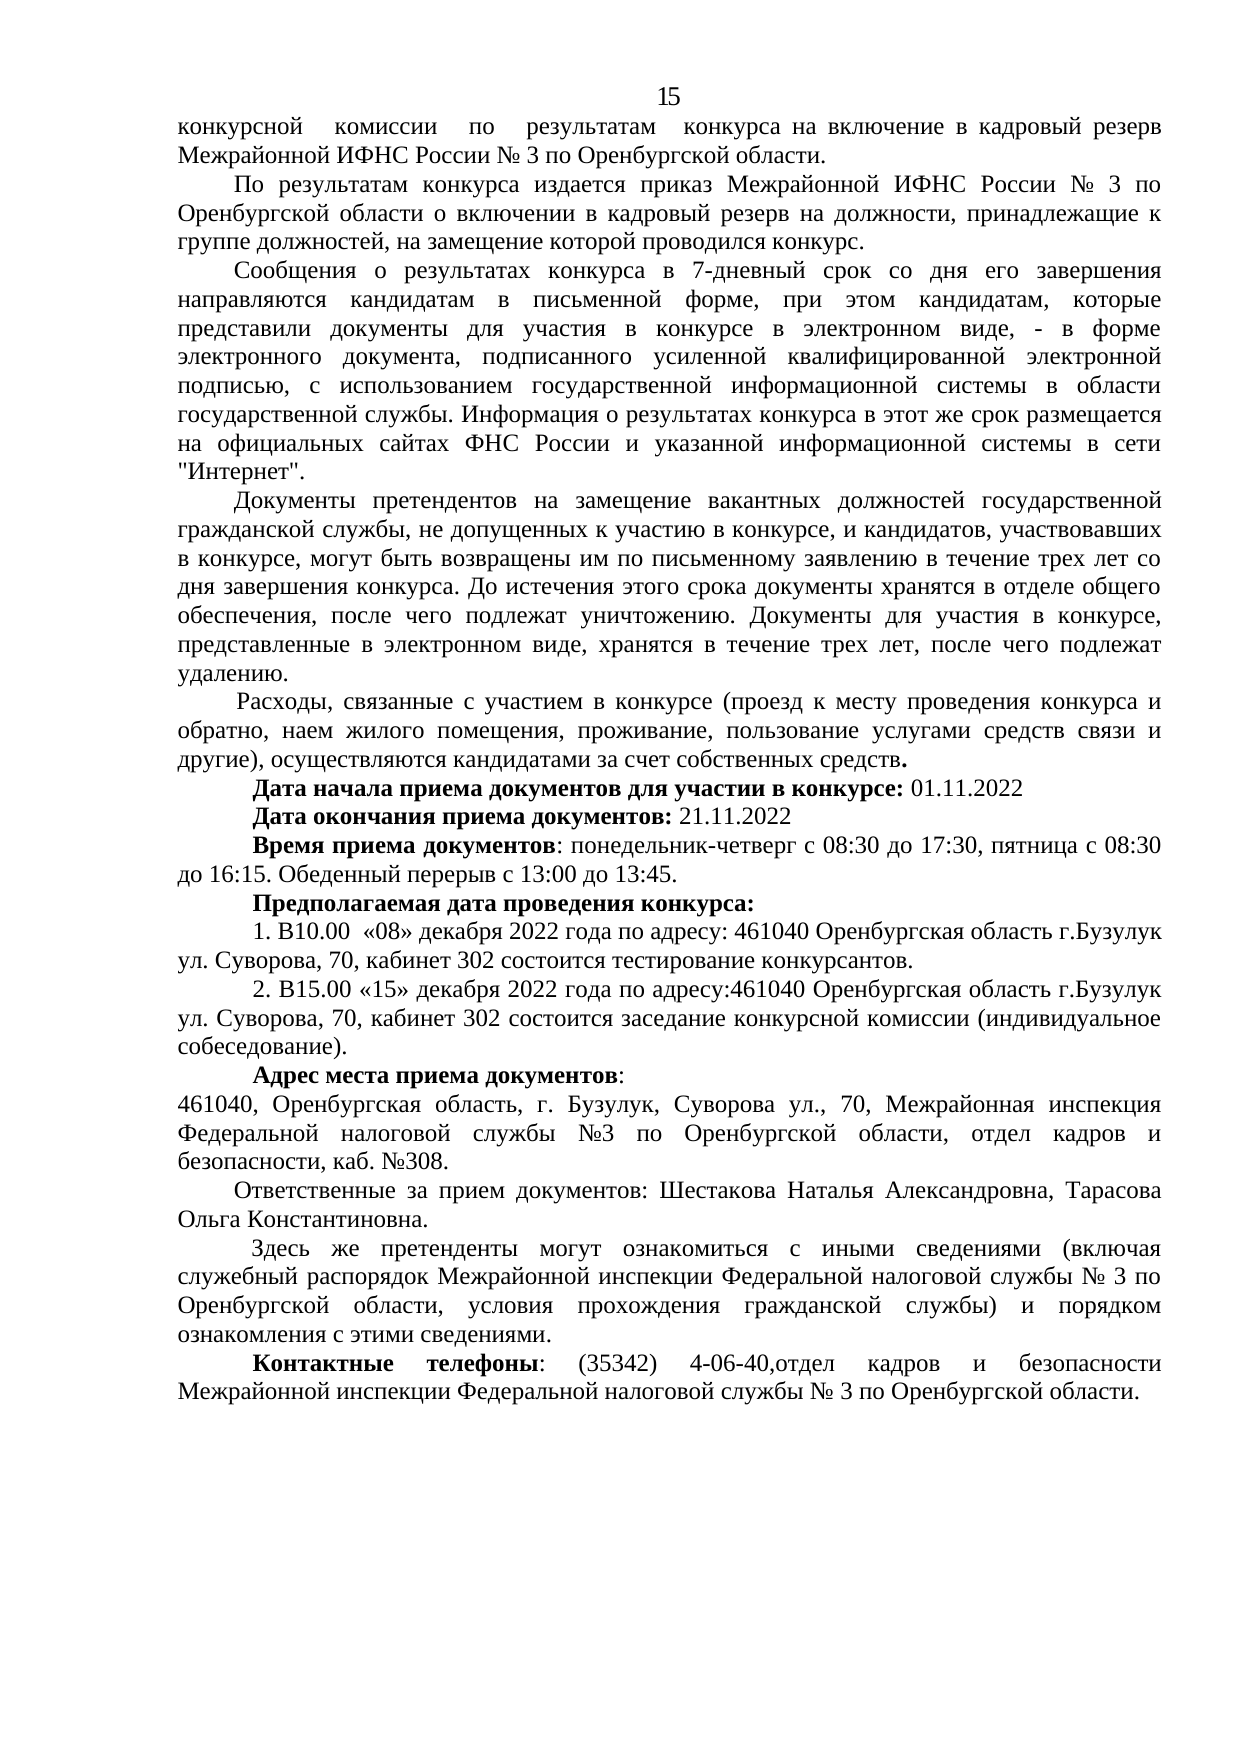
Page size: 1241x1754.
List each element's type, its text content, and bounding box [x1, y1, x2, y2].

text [177, 111, 1162, 169]
text 1. В10.00 «08» декабря 2022 года по адресу: 461040 Оренбургская область г.Бузулук ул. Суворова, 70, кабинет 302 состоится тестирование конкурсантов. [177, 916, 1162, 974]
text Время приема документов: понедельник-четверг с 08:30 до 17:30, пятница с 08:30 до 16:15. Обеденный перерыв с 13:00 до 13:45. [177, 830, 1162, 888]
text Предполагаемая дата проведения конкурса: [177, 888, 1162, 916]
text Расходы, связанные с участием в конкурсе (проезд к месту проведения конкурса и обратно, наем жилого помещения, проживание, пользование услугами средств связи и другие), осуществляются кандидатами за счет собственных средств. [177, 686, 1162, 773]
text По результатам конкурса издается приказ Межрайонной ИФНС России № 3 по Оренбургской области о включении в кадровый резерв на должности, принадлежащие к группе должностей, на замещение которой проводился конкурс. [177, 169, 1162, 255]
text Дата окончания приема документов: 21.11.2022 [177, 801, 1162, 830]
text Дата начала приема документов для участии в конкурсе: 01.11.2022 [177, 773, 1162, 801]
text Документы претендентов на замещение вакантных должностей государственной гражданской службы, не допущенных к участию в конкурсе, и кандидатов, участвовавших в конкурсе, могут быть возвращены им по письменному заявлению в течение трех лет со дня завершения конкурса. До истечения этого срока документы хранятся в отделе общего обеспечения, после чего подлежат уничтожению. Документы для участия в конкурсе, представленные в электронном виде, хранятся в течение трех лет, после чего подлежат удалению. [177, 485, 1162, 686]
text Контактные телефоны: (35342) 4-06-40,отдел кадров и безопасности Межрайонной инспекции Федеральной налоговой службы № 3 по Оренбургской области. [177, 1348, 1162, 1405]
text 461040, Оренбургская область, г. Бузулук, Суворова ул., 70, Межрайонная инспекция Федеральной налоговой службы №3 по Оренбургской области, отдел кадров и безопасности, каб. №308. [177, 1089, 1162, 1175]
text Здесь же претенденты могут ознакомиться с иными сведениями (включая служебный распорядок Межрайонной инспекции Федеральной налоговой службы № 3 по Оренбургской области, условия прохождения гражданской службы) и порядком ознакомления с этими сведениями. [177, 1233, 1162, 1348]
text Ответственные за прием документов: Шестакова Наталья Александровна, Тарасова Ольга Константиновна. [177, 1175, 1162, 1233]
text 2. В15.00 «15» декабря 2022 года по адресу:461040 Оренбургская область г.Бузулук ул. Суворова, 70, кабинет 302 состоится заседание конкурсной комиссии (индивидуальное собеседование). [177, 974, 1162, 1060]
text Адрес места приема документов: [177, 1060, 1162, 1089]
text Сообщения о результатах конкурса в 7-дневный срок со дня его завершения направляются кандидатам в письменной форме, при этом кандидатам, которые представили документы для участия в конкурсе в электронном виде, - в форме электронного документа, подписанного усиленной квалифицированной электронной подписью, с использованием государственной информационной системы в области государственной службы. Информация о результатах конкурса в этот же срок размещается на официальных сайтах ФНС России и указанной информационной системы в сети "Интернет". [177, 255, 1162, 485]
